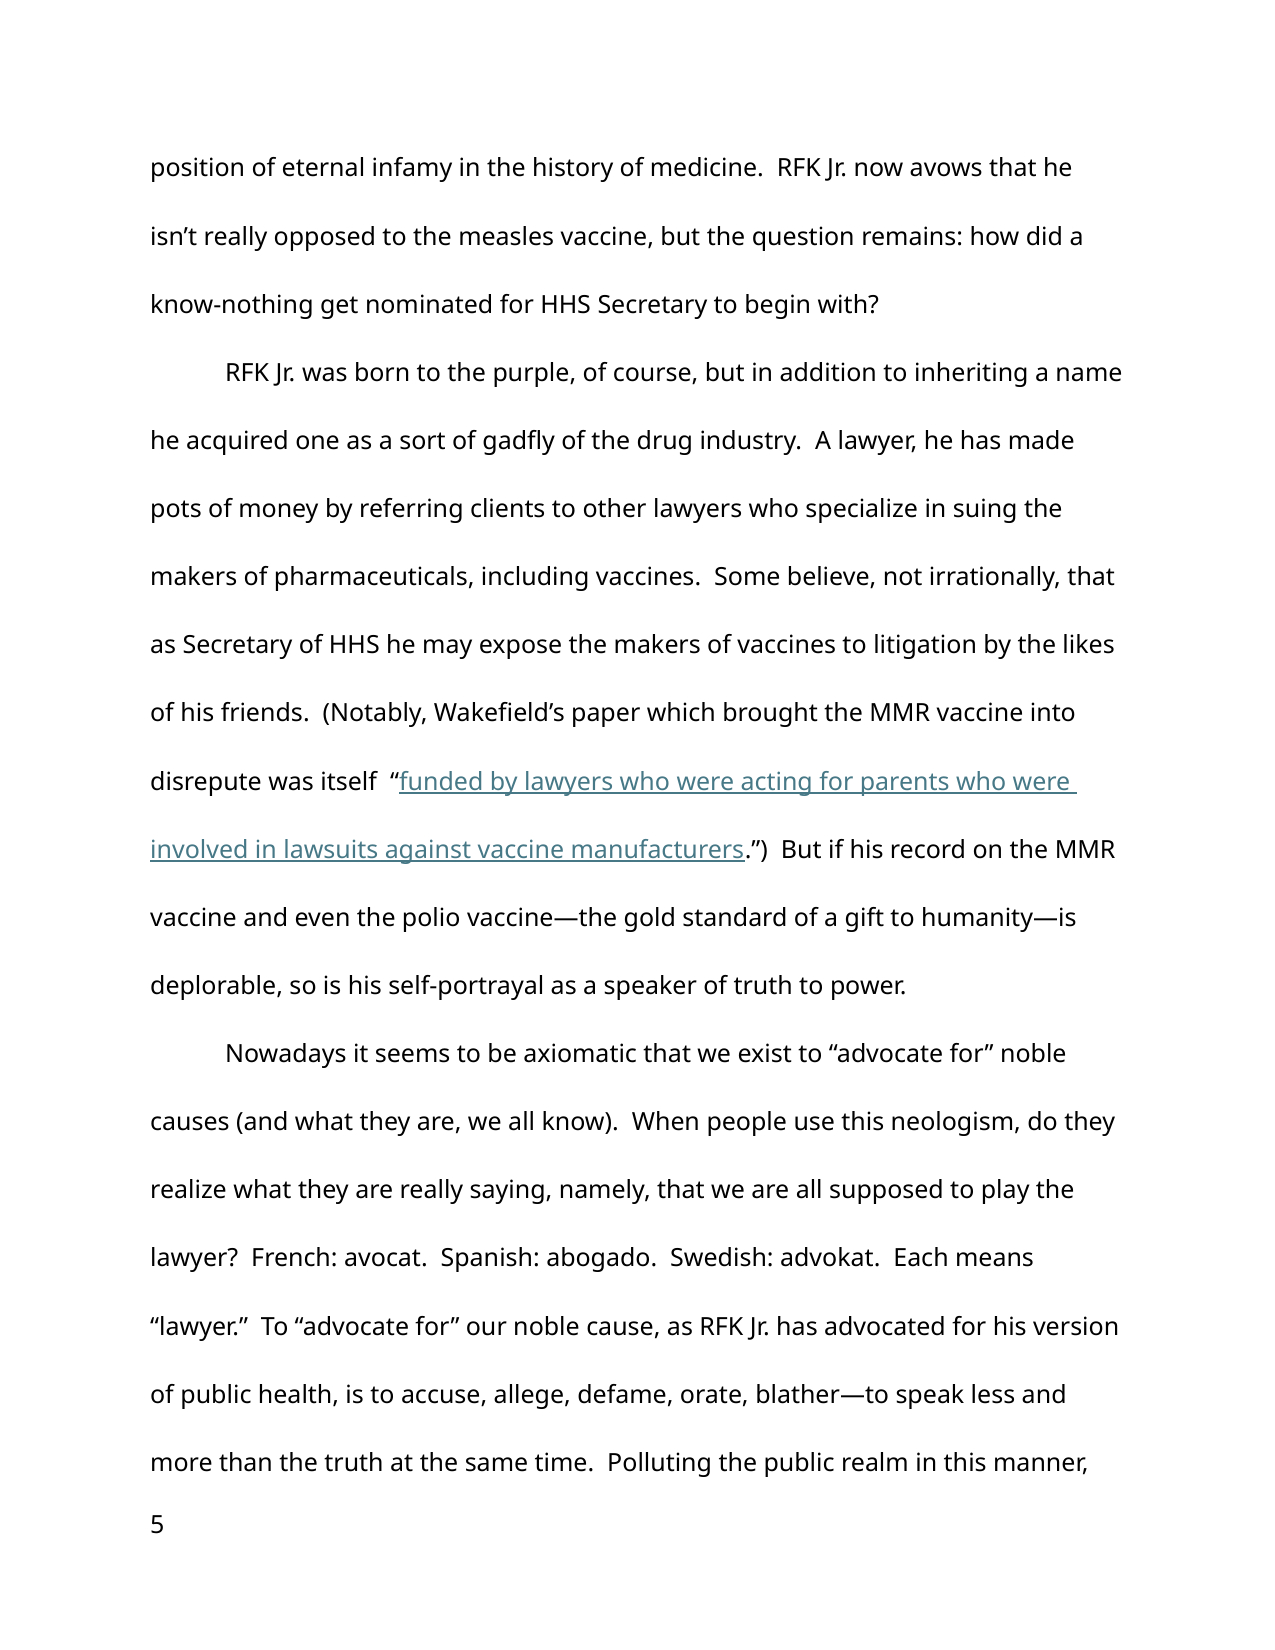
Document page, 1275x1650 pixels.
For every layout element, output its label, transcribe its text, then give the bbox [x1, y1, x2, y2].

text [150, 1036, 1125, 1478]
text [150, 150, 1125, 320]
text RFK Jr. was born to the purple, of course, but in addition to inheriting a name he acquired one as a sort of gadfly of the drug industry. A lawyer, he has made pots of money by referring clients to other lawyers who specialize in suing the makers of pharmaceuticals, including vaccines. Some believe, not irrationally, that as Secretary of HHS he may expose the makers of vaccines to litigation by the likes of his friends. (Notably, Wakefield’s paper which brought the MMR vaccine into disrepute was itself “funded by lawyers who were acting for parents who were involved in lawsuits against vaccine manufacturers.”) But if his record on the MMR vaccine and even the polio vaccine—the gold standard of a gift to humanity—is deplorable, so is his self-portrayal as a speaker of truth to power. [150, 354, 1125, 1002]
